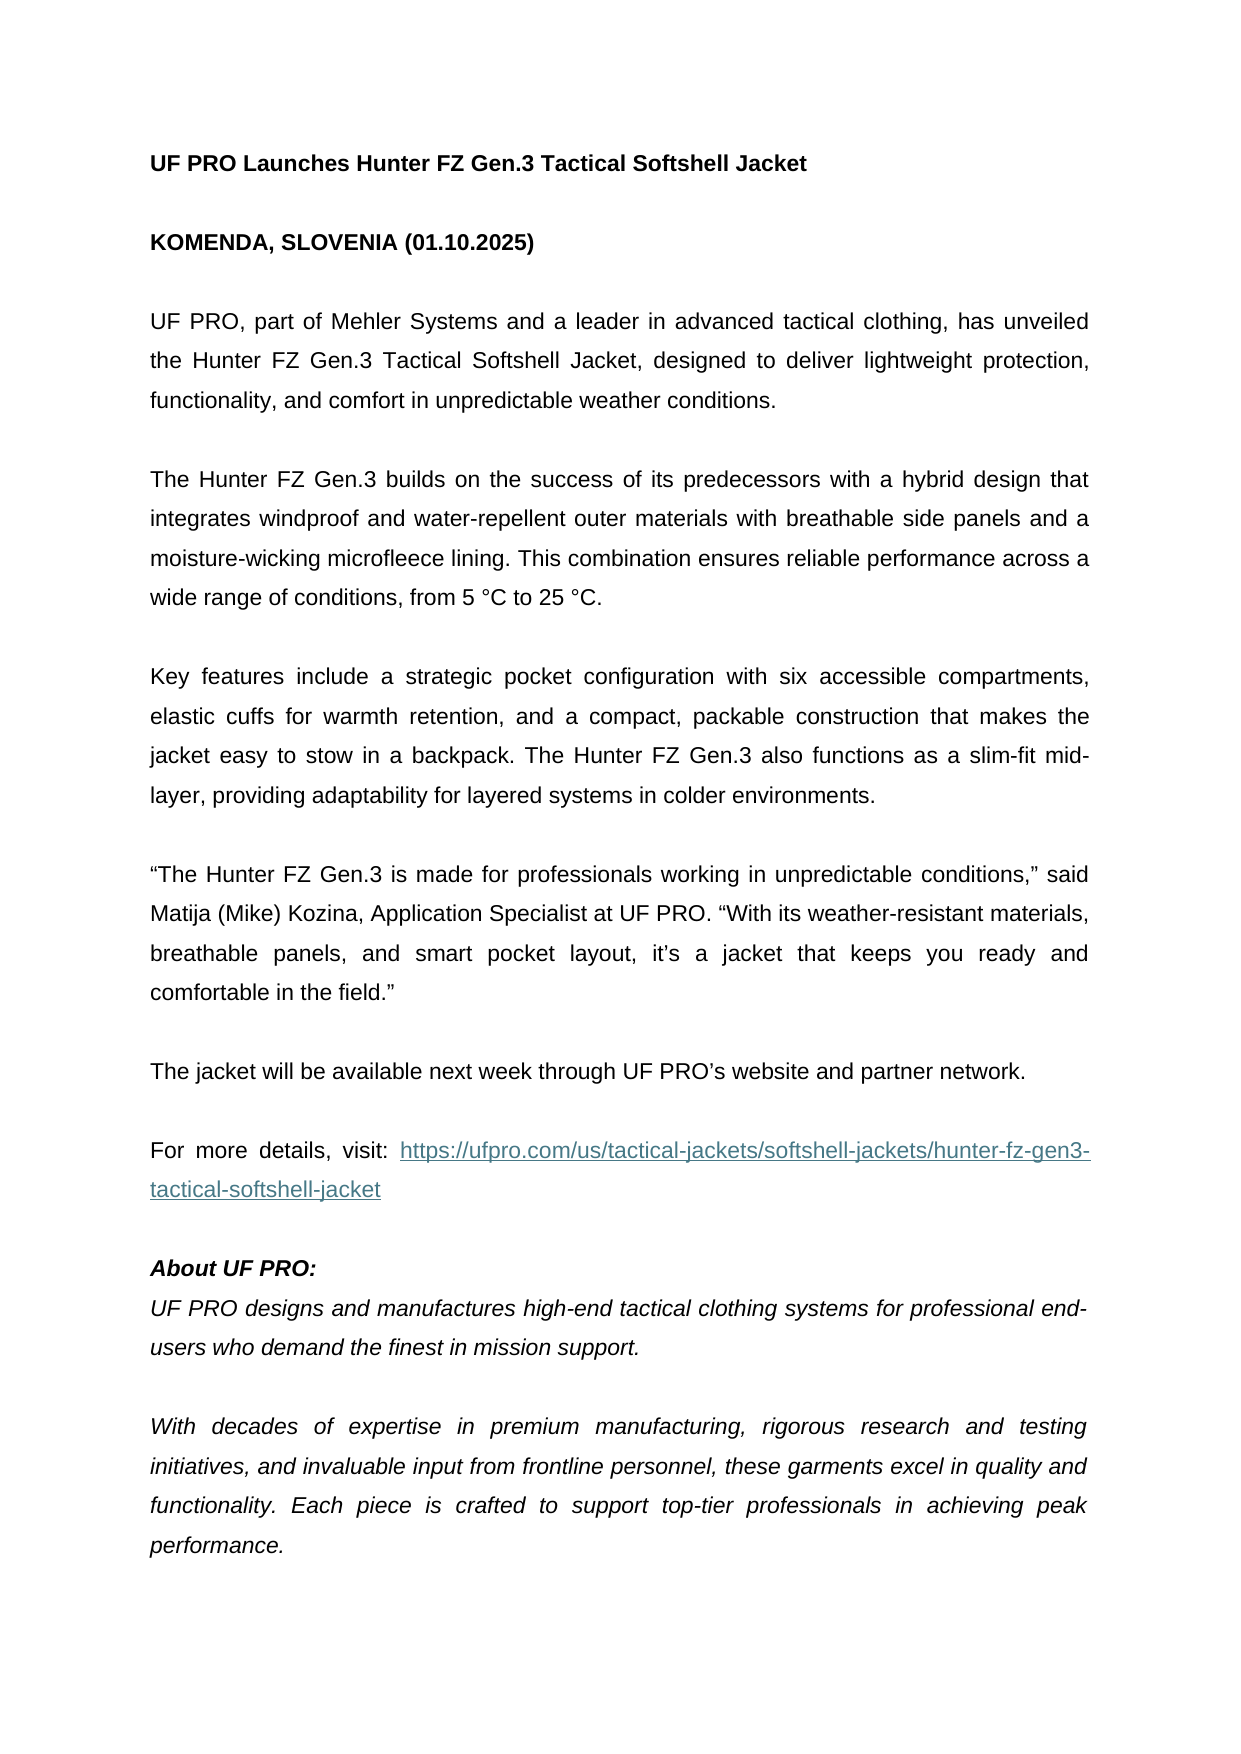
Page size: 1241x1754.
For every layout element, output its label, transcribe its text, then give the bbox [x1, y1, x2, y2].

text KOMENDA, SLOVENIA (01.10.2025) [150, 229, 1090, 255]
text For more details, visit: https://ufpro.com/us/tactical-jackets/softshell-jackets/hunter-fz-gen3-tactical-softshell-jacket [150, 1137, 1090, 1203]
text About UF PRO: [150, 1255, 1090, 1282]
text The Hunter FZ Gen.3 builds on the success of its predecessors with a hybrid design that integrates windproof and water-repellent outer materials with breathable side panels and a moisture-wicking microfleece lining. This combination ensures reliable performance across a wide range of conditions, from 5 °C to 25 °C. [150, 466, 1090, 611]
subtitle UF PRO Launches Hunter FZ Gen.3 Tactical Softshell Jacket [150, 150, 1090, 176]
text Key features include a strategic pocket configuration with six accessible compartments, elastic cuffs for warmth retention, and a compact, packable construction that makes the jacket easy to stow in a backpack. The Hunter FZ Gen.3 also functions as a slim-fit mid-layer, providing adaptability for layered systems in colder environments. [150, 663, 1090, 808]
text UF PRO designs and manufactures high-end tactical clothing systems for professional end-users who demand the finest in mission support. [150, 1295, 1090, 1361]
text The jacket will be available next week through UF PRO’s website and partner network. [150, 1058, 1090, 1084]
text With decades of expertise in premium manufacturing, rigorous research and testing initiatives, and invaluable input from frontline personnel, these garments excel in quality and functionality. Each piece is crafted to support top-tier professionals in achieving peak performance. [150, 1413, 1090, 1558]
text UF PRO, part of Mehler Systems and a leader in advanced tactical clothing, has unveiled the Hunter FZ Gen.3 Tactical Softshell Jacket, designed to deliver lightweight protection, functionality, and comfort in unpredictable weather conditions. [150, 308, 1090, 413]
text “The Hunter FZ Gen.3 is made for professionals working in unpredictable conditions,” said Matija (Mike) Kozina, Application Specialist at UF PRO. “With its weather-resistant materials, breathable panels, and smart pocket layout, it’s a jacket that keeps you ready and comfortable in the field.” [150, 861, 1090, 1005]
